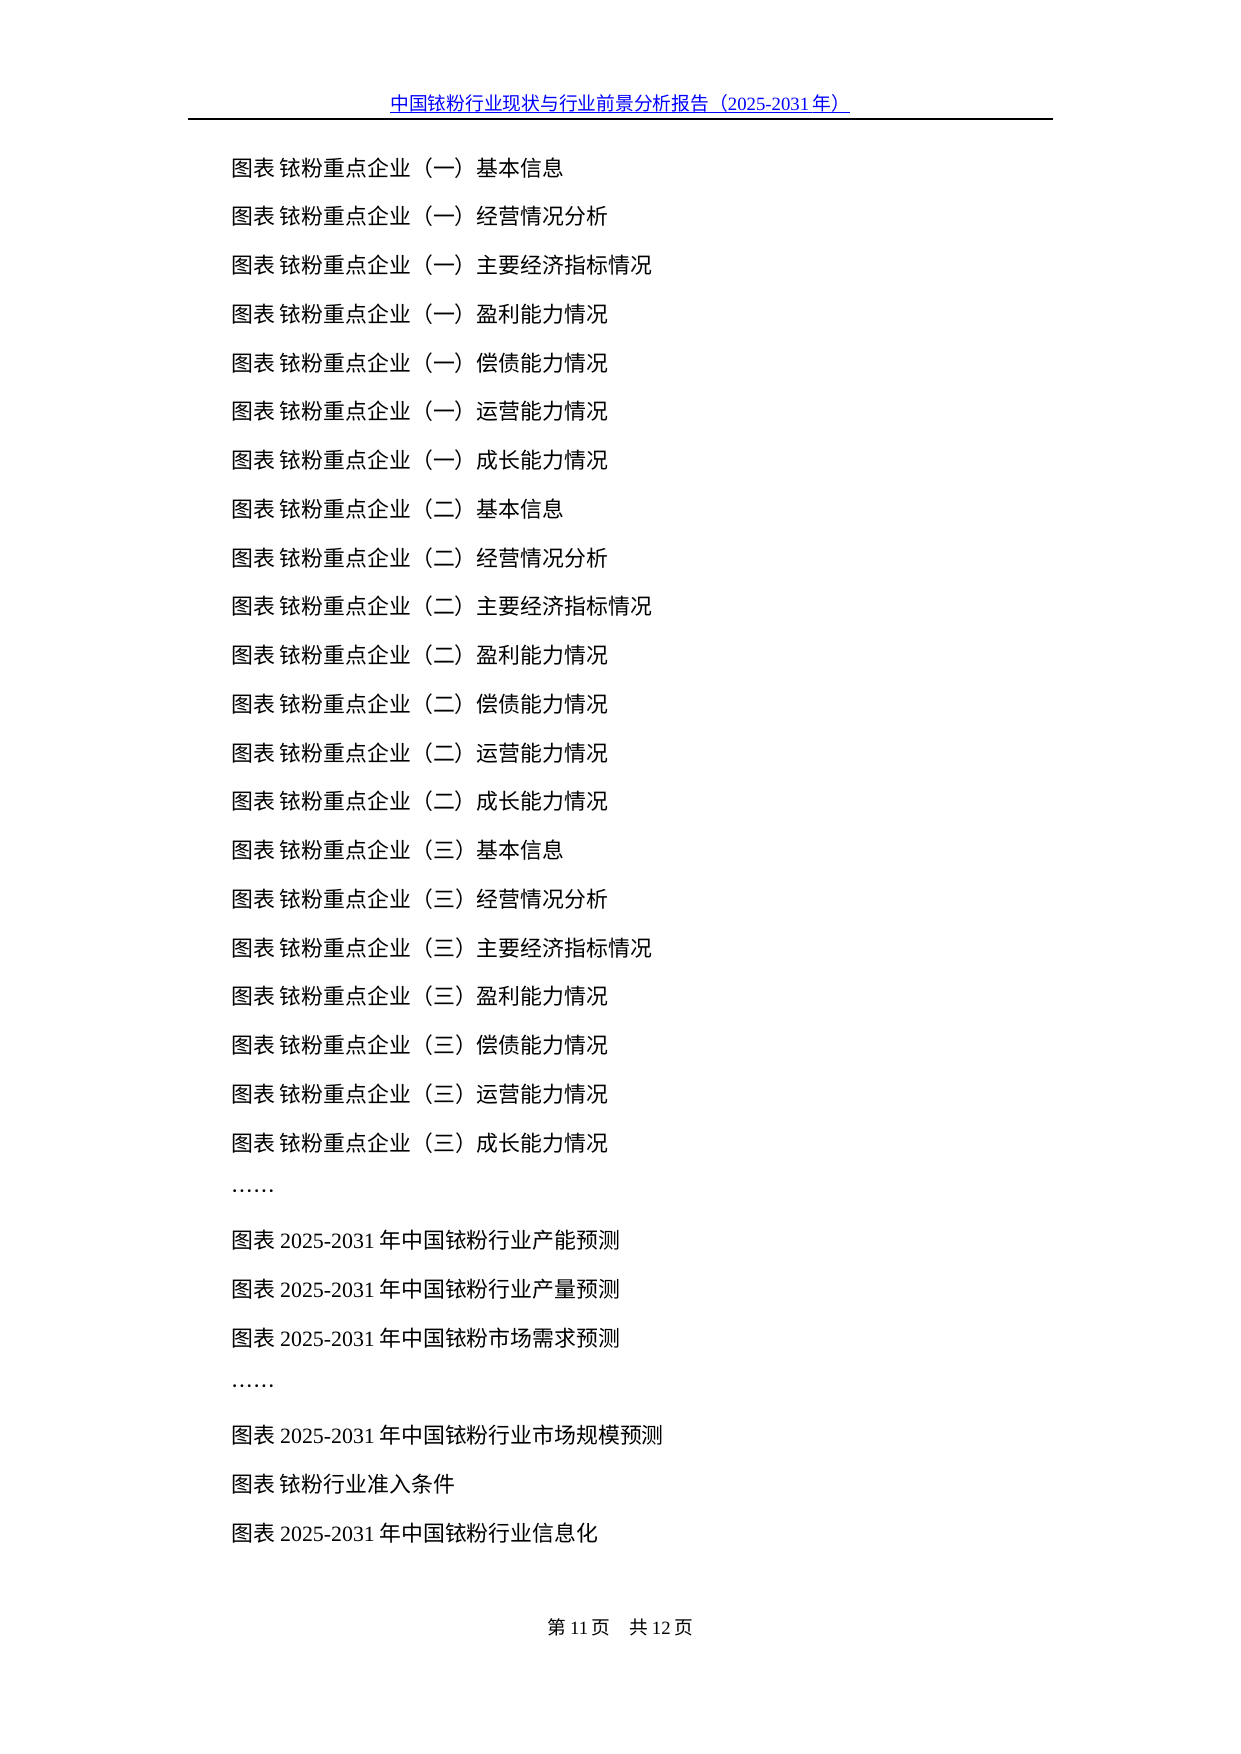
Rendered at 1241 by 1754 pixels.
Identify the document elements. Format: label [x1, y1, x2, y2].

text [187, 150, 1053, 1548]
